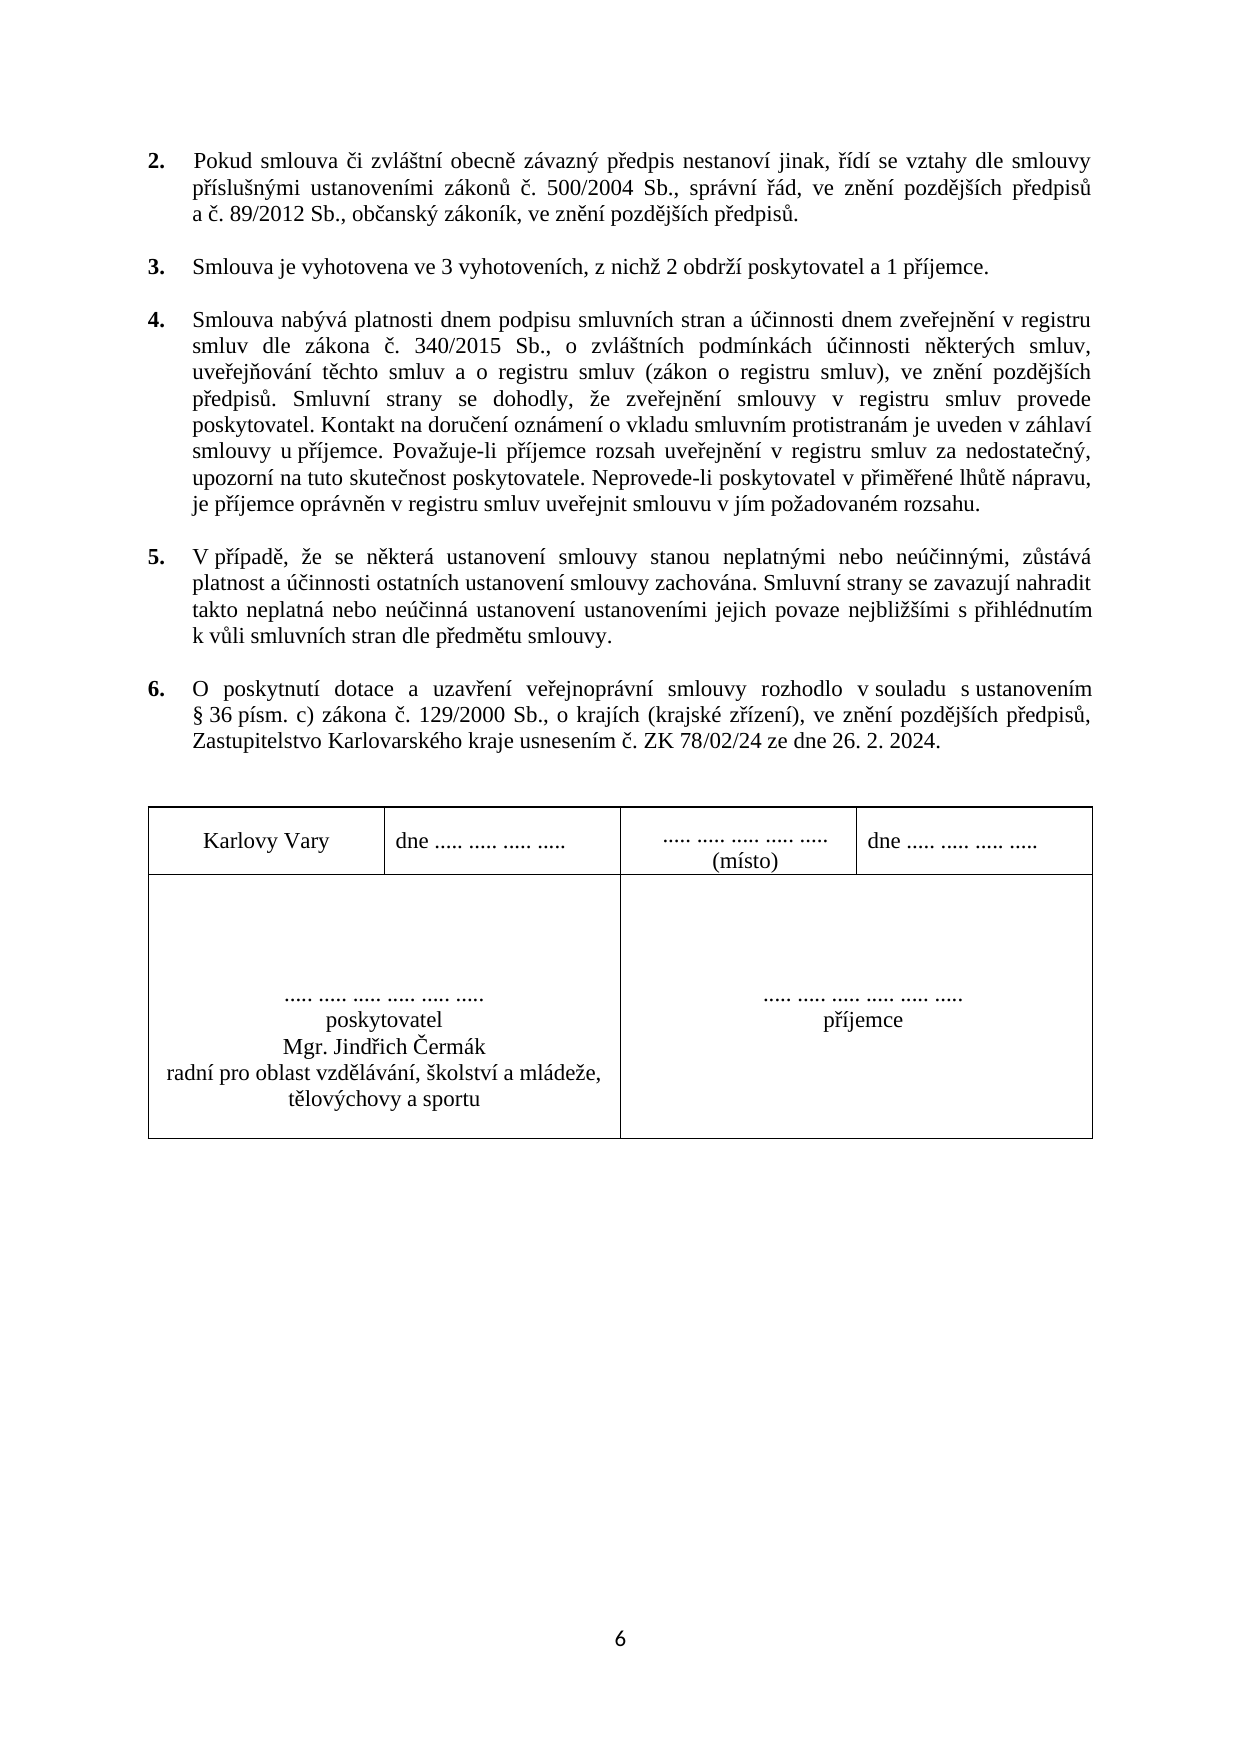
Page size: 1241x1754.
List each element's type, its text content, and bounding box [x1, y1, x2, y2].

list Smlouva nabývá platnosti dnem podpisu smluvních stran a účinnosti dnem zveřejnění v registru smluv dle zákona č. 340/2015 Sb., o zvláštních podmínkách účinnosti některých smluv, uveřejňování těchto smluv a o registru smluv (zákon o registru smluv), ve znění pozdějších předpisů. Smluvní strany se dohodly, že zveřejnění smlouvy v registru smluv provede poskytovatel. Kontakt na doručení oznámení o vkladu smluvním protistranám je uveden v záhlaví smlouvy u příjemce. Považuje-li příjemce rozsah uveřejnění v registru smluv za nedostatečný, upozorní na tuto skutečnost poskytovatele. Neprovede-li poskytovatel v přiměřené lhůtě nápravu, je příjemce oprávněn v registru smluv uveřejnit smlouvu v jím požadovaném rozsahu. [148, 306, 1093, 517]
table_header Karlovy Vary [149, 808, 384, 873]
list V případě, že se některá ustanovení smlouvy stanou neplatnými nebo neúčinnými, zůstává platnost a účinnosti ostatních ustanovení smlouvy zachována. Smluvní strany se zavazují nahradit takto neplatná nebo neúčinná ustanovení ustanoveními jejich povaze nejbližšími s přihlédnutím k vůli smluvních stran dle předmětu smlouvy. [148, 543, 1093, 648]
table_header ..... ..... ..... ..... ..... (místo) [621, 808, 856, 873]
table_header dne ..... ..... ..... ..... [857, 808, 1092, 873]
table_cell ..... ..... ..... ..... ..... ..... příjemce [621, 875, 1092, 1138]
list Pokud smlouva či zvláštní obecně závazný předpis nestanoví jinak, řídí se vztahy dle smlouvy příslušnými ustanoveními zákonů č. 500/2004 Sb., správní řád, ve znění pozdějších předpisů a č. 89/2012 Sb., občanský zákoník, ve znění pozdějších předpisů. [148, 148, 1093, 227]
table_cell ..... ..... ..... ..... ..... ..... poskytovatel Mgr. Jindřich Čermák radní pro oblast vzdělávání, školství a mládeže, tělovýchovy a sportu [149, 875, 620, 1138]
table_header dne ..... ..... ..... ..... [385, 808, 620, 873]
list Smlouva je vyhotovena ve 3 vyhotoveních, z nichž 2 obdrží poskytovatel a 1 příjemce. [148, 253, 1093, 279]
list O poskytnutí dotace a uzavření veřejnoprávní smlouvy rozhodlo v souladu s ustanovením § 36 písm. c) zákona č. 129/2000 Sb., o krajích (krajské zřízení), ve znění pozdějších předpisů, Zastupitelstvo Karlovarského kraje usnesením č. ZK 78/02/24 ze dne 26. 2. 2024. [148, 675, 1093, 754]
